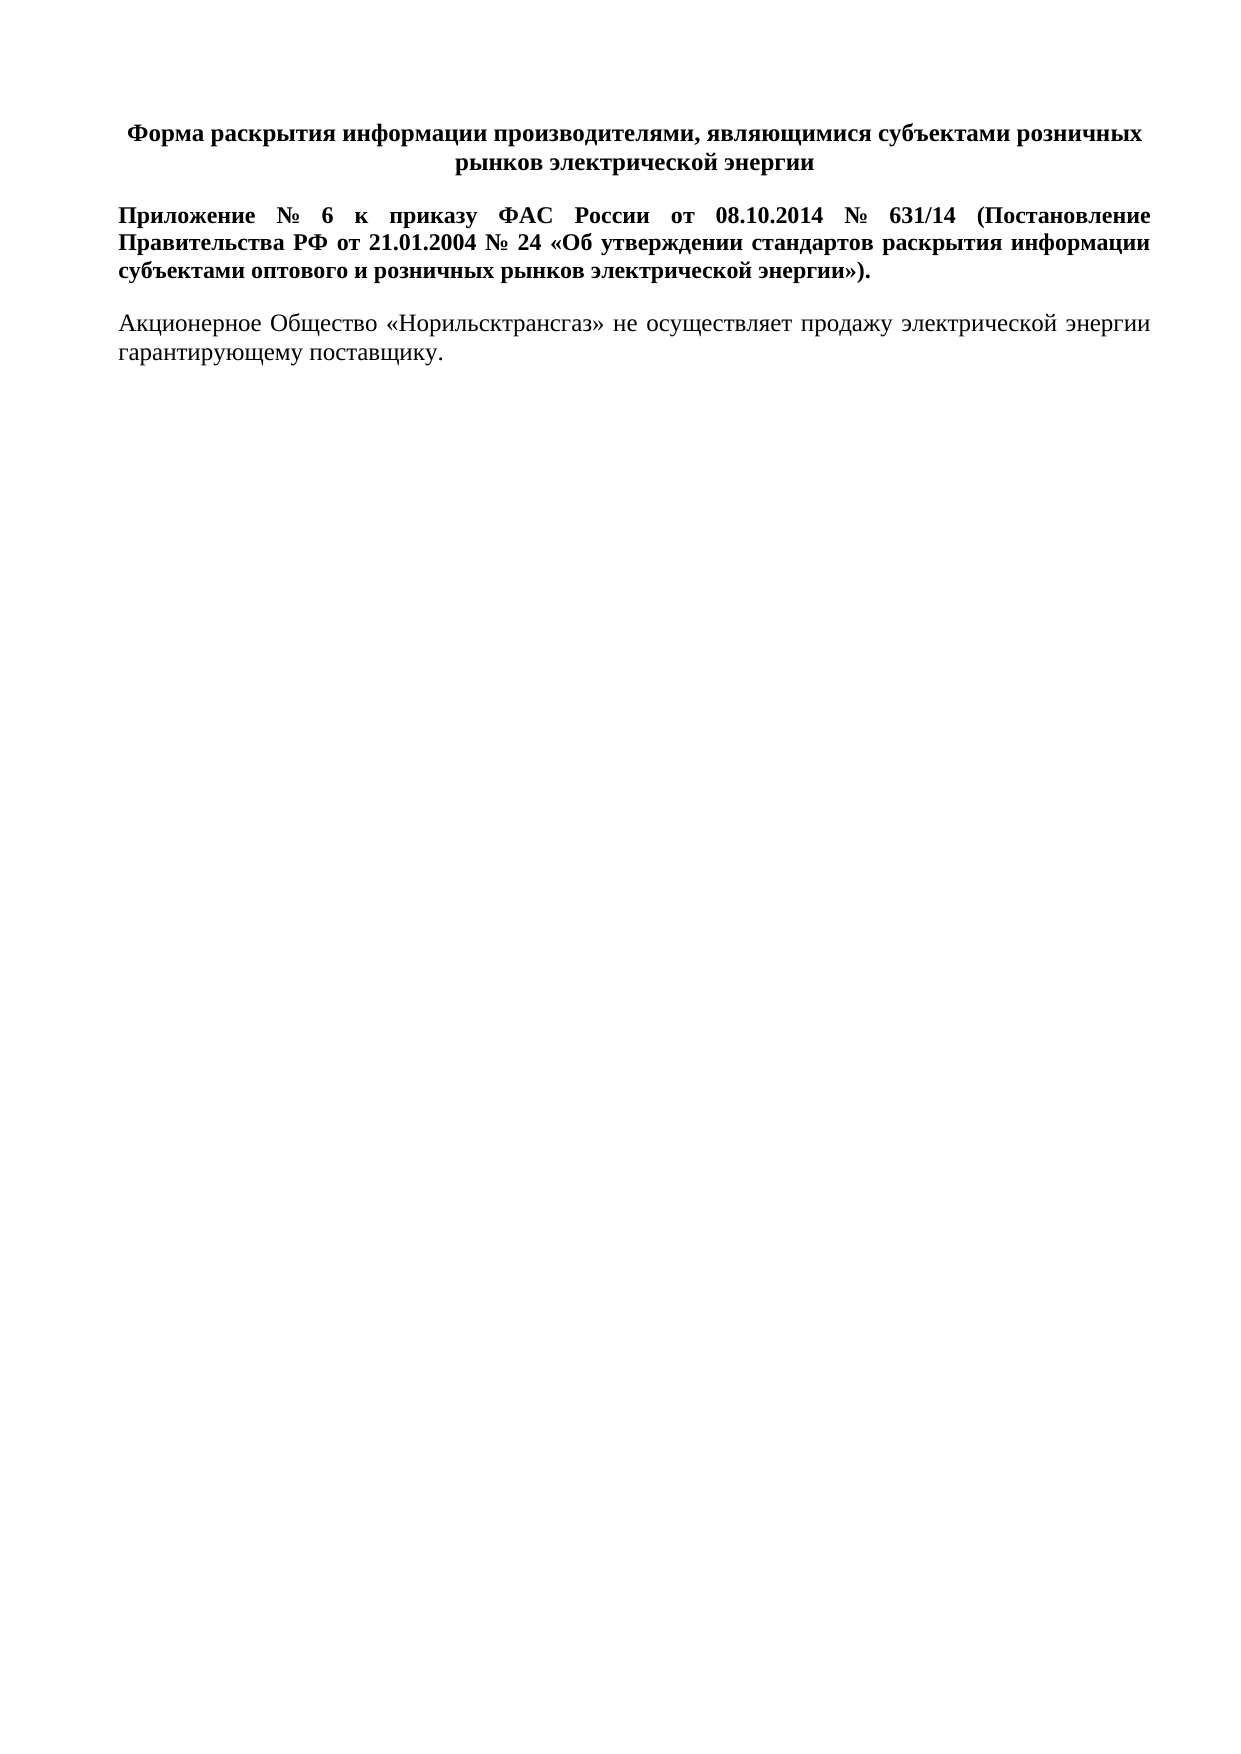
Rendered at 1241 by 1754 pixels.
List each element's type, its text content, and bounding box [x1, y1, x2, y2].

list Форма раскрытия информации производителями, являющимися субъектами розничных рынков электрической энергии [118, 118, 1152, 176]
list Приложение № 6 к приказу ФАС России от 08.10.2014 № 631/14 (Постановление Правительства РФ от 21.01.2004 № 24 «Об утверждении стандартов раскрытия информации субъектами оптового и розничных рынков электрической энергии»). [118, 201, 1152, 283]
list Акционерное Общество «Норильсктрансгаз» не осуществляет продажу электрической энергии гарантирующему поставщику. [118, 308, 1152, 366]
